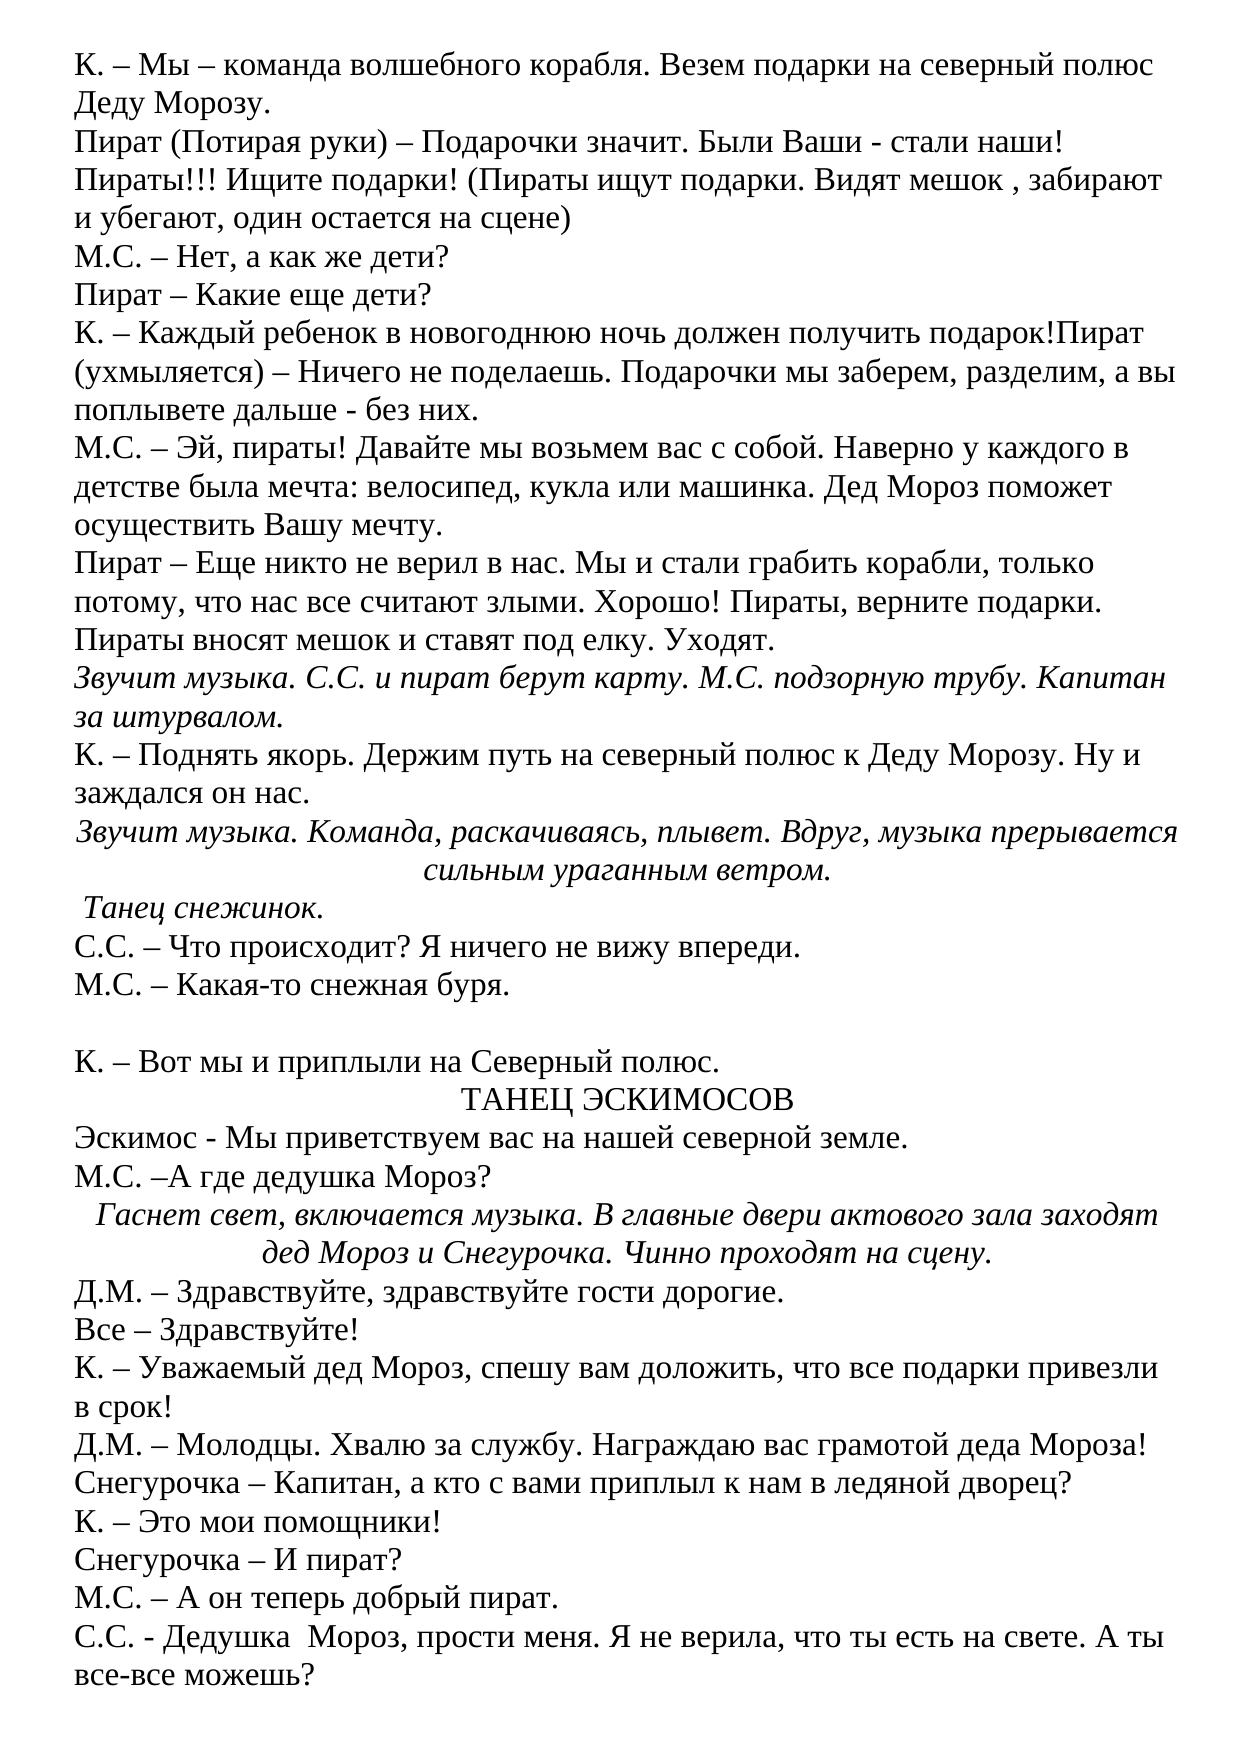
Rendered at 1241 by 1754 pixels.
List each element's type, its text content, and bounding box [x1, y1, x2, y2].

text М.С. – Эй, пираты! Давайте мы возьмем вас с собой. Наверно у каждого в детстве была мечта: велосипед, кукла или машинка. Дед Мороз поможет осуществить Вашу мечту. [74, 428, 1181, 543]
text С.С. - Дедушка Мороз, прости меня. Я не верила, что ты есть на свете. А ты все-все можешь? [74, 1616, 1181, 1693]
text М.С. – А он теперь добрый пират. [74, 1578, 1181, 1616]
text К. – Мы – команда волшебного корабля. Везем подарки на северный полюс Деду Морозу. [74, 44, 1181, 121]
text С.С. – Что происходит? Я ничего не вижу впереди. [74, 926, 1181, 964]
text К. – Уважаемый дед Мороз, спешу вам доложить, что все подарки привезли в срок! [74, 1348, 1181, 1424]
text Гаснет свет, включается музыка. В главные двери актового зала заходят дед Мороз и Снегурочка. Чинно проходят на сцену. [74, 1194, 1181, 1271]
text Эскимос - Мы приветствуем вас на нашей северной земле. [74, 1118, 1181, 1156]
text Пират – Еще никто не верил в нас. Мы и стали грабить корабли, только потому, что нас все считают злыми. Хорошо! Пираты, верните подарки. [74, 543, 1181, 619]
text Пират (Потирая руки) – Подарочки значит. Были Ваши - стали наши! Пираты!!! Ищите подарки! (Пираты ищут подарки. Видят мешок , забирают и убегают, один остается на сцене) [74, 121, 1181, 236]
text Д.М. – Молодцы. Хвалю за службу. Награждаю вас грамотой деда Мороза! [74, 1424, 1181, 1463]
text М.С. – Нет, а как же дети? [74, 236, 1181, 274]
text Снегурочка – И пират? [74, 1539, 1181, 1578]
text М.С. – Какая-то снежная буря. [74, 964, 1181, 1003]
text Д.М. – Здравствуйте, здравствуйте гости дорогие. [74, 1271, 1181, 1309]
text Снегурочка – Капитан, а кто с вами приплыл к нам в ледяной дворец? [74, 1463, 1181, 1501]
text Звучит музыка. Команда, раскачиваясь, плывет. Вдруг, музыка прерывается сильным ураганным ветром. [74, 811, 1181, 888]
text К. – Это мои помощники! [74, 1501, 1181, 1539]
text М.С. –А где дедушка Мороз? [74, 1156, 1181, 1194]
text Пираты вносят мешок и ставят под елку. Уходят. [74, 619, 1181, 658]
text К. – Вот мы и приплыли на Северный полюс. [74, 1041, 1181, 1079]
text Звучит музыка. С.С. и пират берут карту. М.С. подзорную трубу. Капитан за штурвалом. [74, 658, 1181, 734]
text Пират – Какие еще дети? [74, 274, 1181, 313]
text ТАНЕЦ ЭСКИМОСОВ [74, 1079, 1181, 1118]
text Танец снежинок. [74, 888, 1181, 926]
text К. – Каждый ребенок в новогоднюю ночь должен получить подарок!Пират (ухмыляется) – Ничего не поделаешь. Подарочки мы заберем, разделим, а вы поплывете дальше - без них. [74, 313, 1181, 428]
text Все – Здравствуйте! [74, 1309, 1181, 1348]
text К. – Поднять якорь. Держим путь на северный полюс к Деду Морозу. Ну и заждался он нас. [74, 734, 1181, 811]
